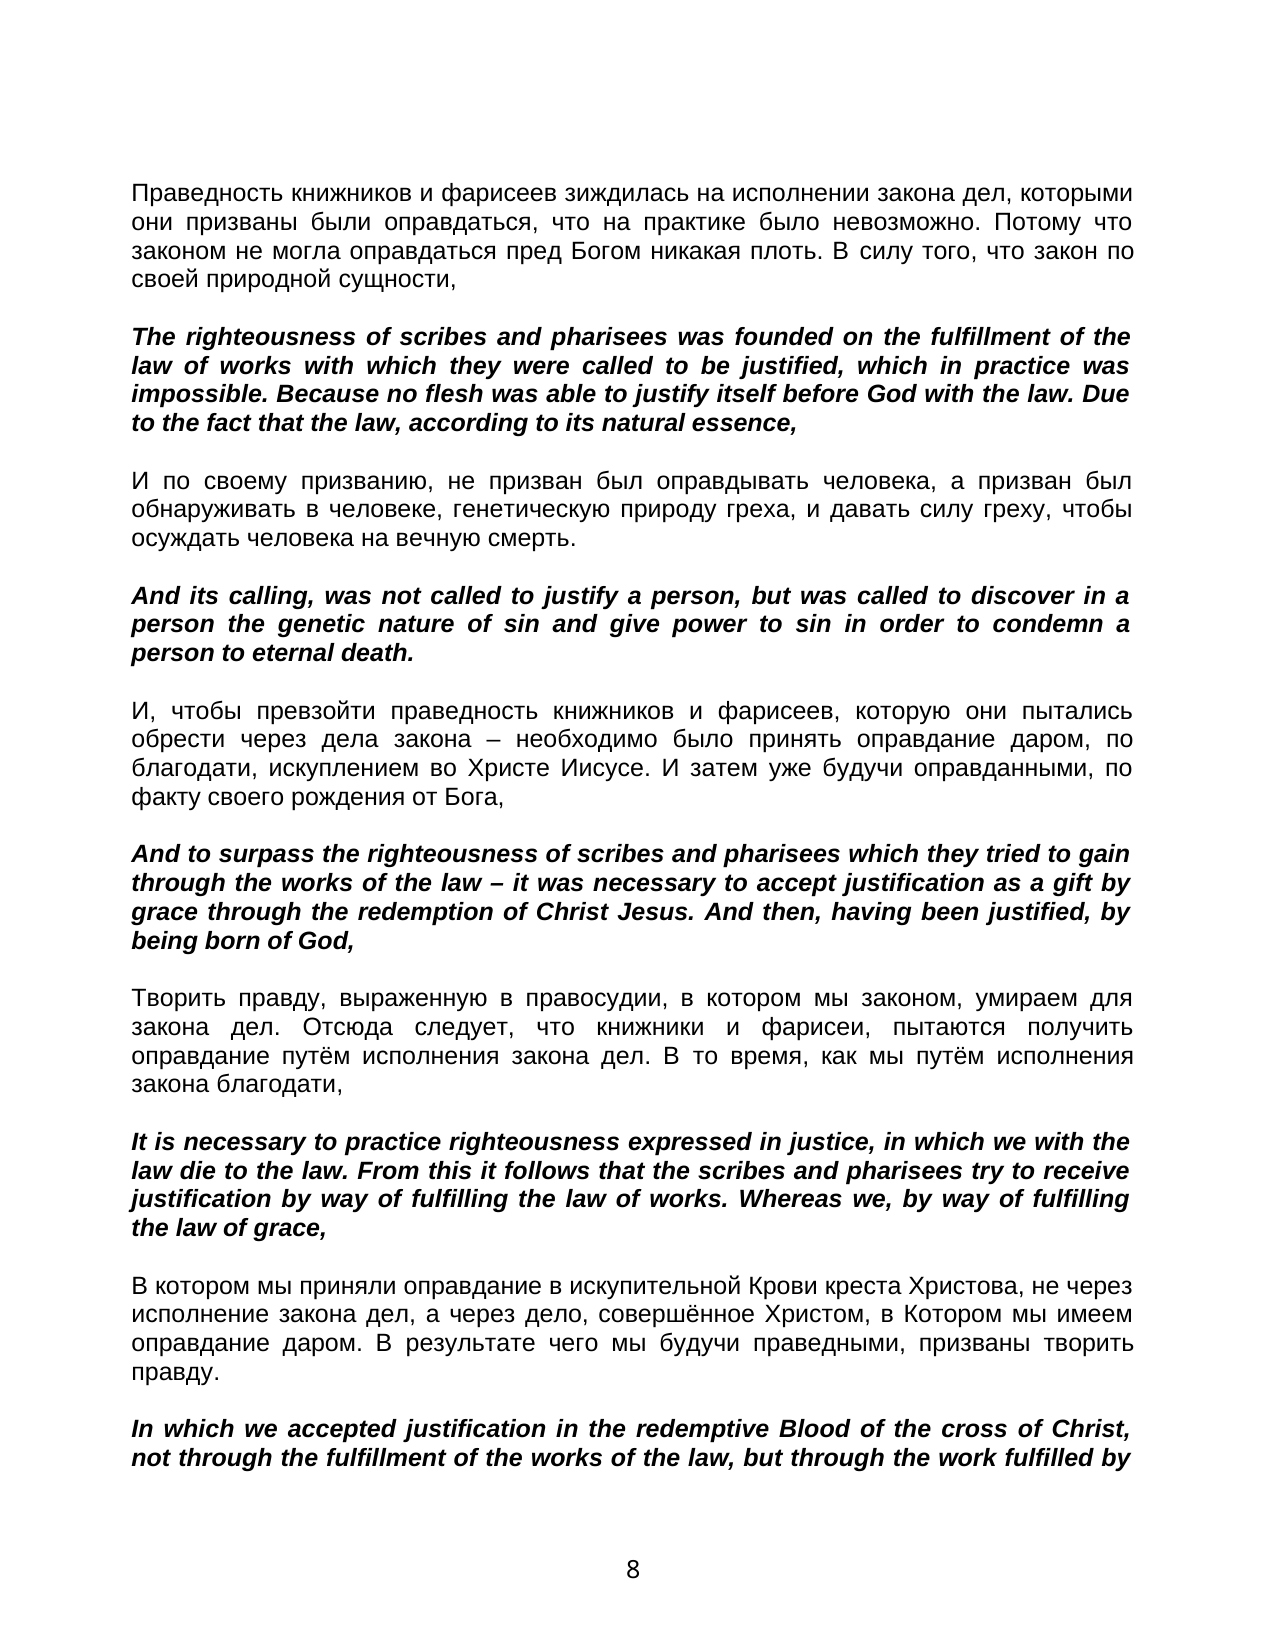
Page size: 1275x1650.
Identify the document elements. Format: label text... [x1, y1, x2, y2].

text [131, 1414, 1134, 1472]
text Праведность книжников и фарисеев зиждилась на исполнении закона дел, которыми они призваны были оправдаться, что на практике было невозможно. Потому что законом не могла оправдаться пред Богом никакая плоть. В силу того, что закон по своей природной сущности, [131, 178, 1134, 293]
text И, чтобы превзойти праведность книжников и фарисеев, которую они пытались обрести через дела закона – необходимо было принять оправдание даром, по благодати, искуплением во Христе Иисусе. И затем уже будучи оправданными, по факту своего рождения от Бога, [131, 696, 1134, 811]
text И по своему призванию, не призван был оправдывать человека, а призван был обнаруживать в человеке, генетическую природу греха, и давать силу греху, чтобы осуждать человека на вечную смерть. [131, 466, 1134, 552]
text Творить правду, выраженную в правосудии, в котором мы законом, умираем для закона дел. Отсюда следует, что книжники и фарисеи, пытаются получить оправдание путём исполнения закона дел. В то время, как мы путём исполнения закона благодати, [131, 983, 1134, 1098]
text And its calling, was not called to justify a person, but was called to discover in a person the genetic nature of sin and give power to sin in order to condemn a person to eternal death. [131, 581, 1134, 667]
text It is necessary to practice righteousness expressed in justice, in which we with the law die to the law. From this it follows that the scribes and pharisees try to receive justification by way of fulfilling the law of works. Whereas we, by way of fulfilling the law of grace, [131, 1127, 1134, 1242]
text And to surpass the righteousness of scribes and pharisees which they tried to gain through the works of the law – it was necessary to accept justification as a gift by grace through the redemption of Christ Jesus. And then, having been justified, by being born of God, [131, 839, 1134, 954]
text В котором мы приняли оправдание в искупительной Крови креста Христова, не через исполнение закона дел, а через дело, совершённое Христом, в Котором мы имеем оправдание даром. В результате чего мы будучи праведными, призваны творить правду. [131, 1271, 1134, 1386]
text The righteousness of scribes and pharisees was founded on the fulfillment of the law of works with which they were called to be justified, which in practice was impossible. Because no flesh was able to justify itself before God with the law. Due to the fact that the law, according to its natural essence, [131, 322, 1134, 437]
